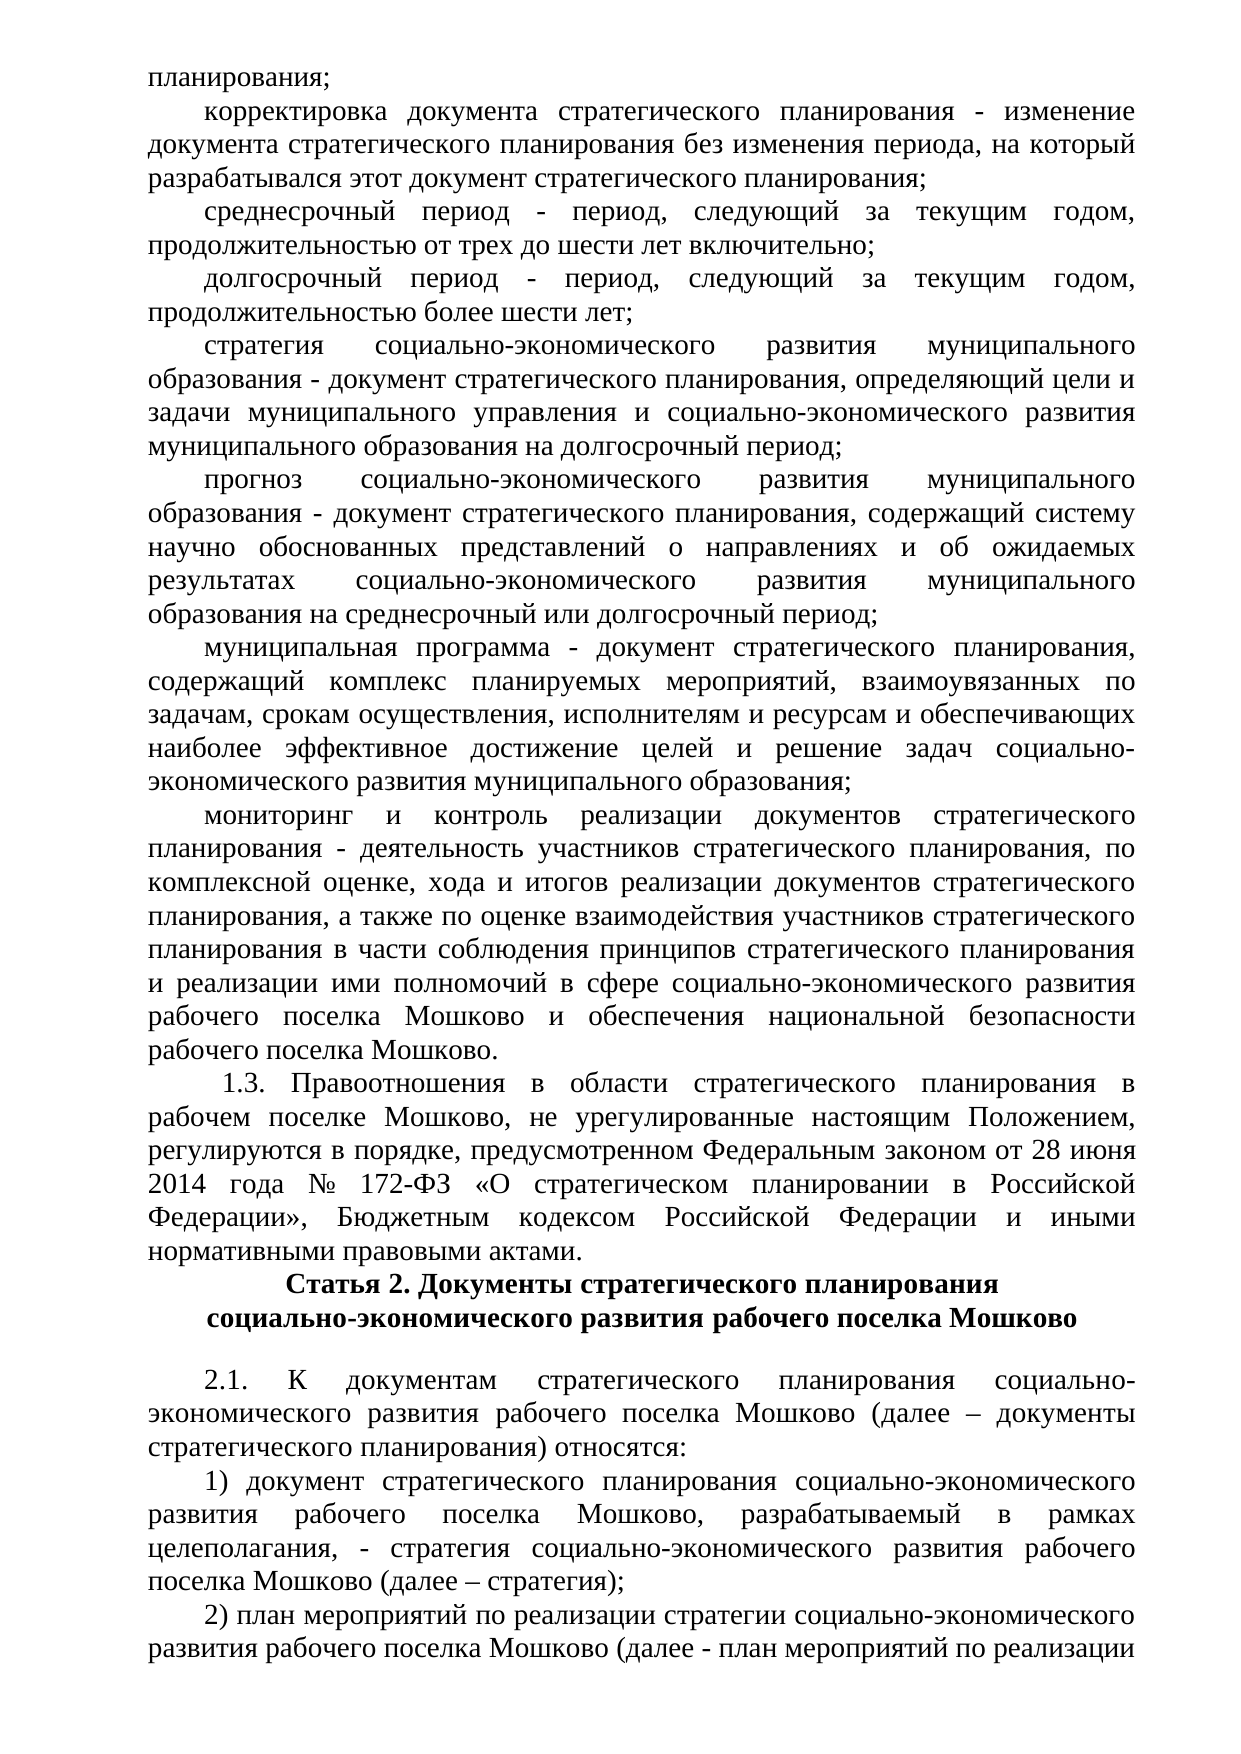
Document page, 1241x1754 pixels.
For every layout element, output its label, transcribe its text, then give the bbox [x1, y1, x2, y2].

text 1.3. Правоотношения в области стратегического планирования в рабочем поселке Мошково, не урегулированные настоящим Положением, регулируются в порядке, предусмотренном Федеральным законом от 28 июня 2014 года № 172-ФЗ «О стратегическом планировании в Российской Федерации», Бюджетным кодексом Российской Федерации и иными нормативными правовыми актами. [148, 1065, 1136, 1267]
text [148, 1597, 1136, 1664]
text Статья 2. Документы стратегического планирования [148, 1267, 1136, 1300]
text корректировка документа стратегического планирования - изменение документа стратегического планирования без изменения периода, на который разрабатывался этот документ стратегического планирования; [148, 93, 1136, 193]
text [148, 59, 1136, 93]
text прогноз социально-экономического развития муниципального образования - документ стратегического планирования, содержащий систему научно обоснованных представлений о направлениях и об ожидаемых результатах социально-экономического развития муниципального образования на среднесрочный или долгосрочный период; [148, 462, 1136, 629]
text социально-экономического развития рабочего поселка Мошково [148, 1300, 1136, 1334]
text 2.1. К документам стратегического планирования социально-экономического развития рабочего поселка Мошково (далее – документы стратегического планирования) относятся: [148, 1362, 1136, 1463]
text 1) документ стратегического планирования социально-экономического развития рабочего поселка Мошково, разрабатываемый в рамках целеполагания, - стратегия социально-экономического развития рабочего поселка Мошково (далее – стратегия); [148, 1463, 1136, 1597]
text мониторинг и контроль реализации документов стратегического планирования - деятельность участников стратегического планирования, по комплексной оценке, хода и итогов реализации документов стратегического планирования, а также по оценке взаимодействия участников стратегического планирования в части соблюдения принципов стратегического планирования и реализации ими полномочий в сфере социально-экономического развития рабочего поселка Мошково и обеспечения национальной безопасности рабочего поселка Мошково. [148, 797, 1136, 1065]
text среднесрочный период - период, следующий за текущим годом, продолжительностью от трех до шести лет включительно; [148, 193, 1136, 260]
text долгосрочный период - период, следующий за текущим годом, продолжительностью более шести лет; [148, 260, 1136, 327]
text стратегия социально-экономического развития муниципального образования - документ стратегического планирования, определяющий цели и задачи муниципального управления и социально-экономического развития муниципального образования на долгосрочный период; [148, 327, 1136, 462]
text муниципальная программа - документ стратегического планирования, содержащий комплекс планируемых мероприятий, взаимоувязанных по задачам, срокам осуществления, исполнителям и ресурсам и обеспечивающих наиболее эффективное достижение целей и решение задач социально-экономического развития муниципального образования; [148, 629, 1136, 797]
